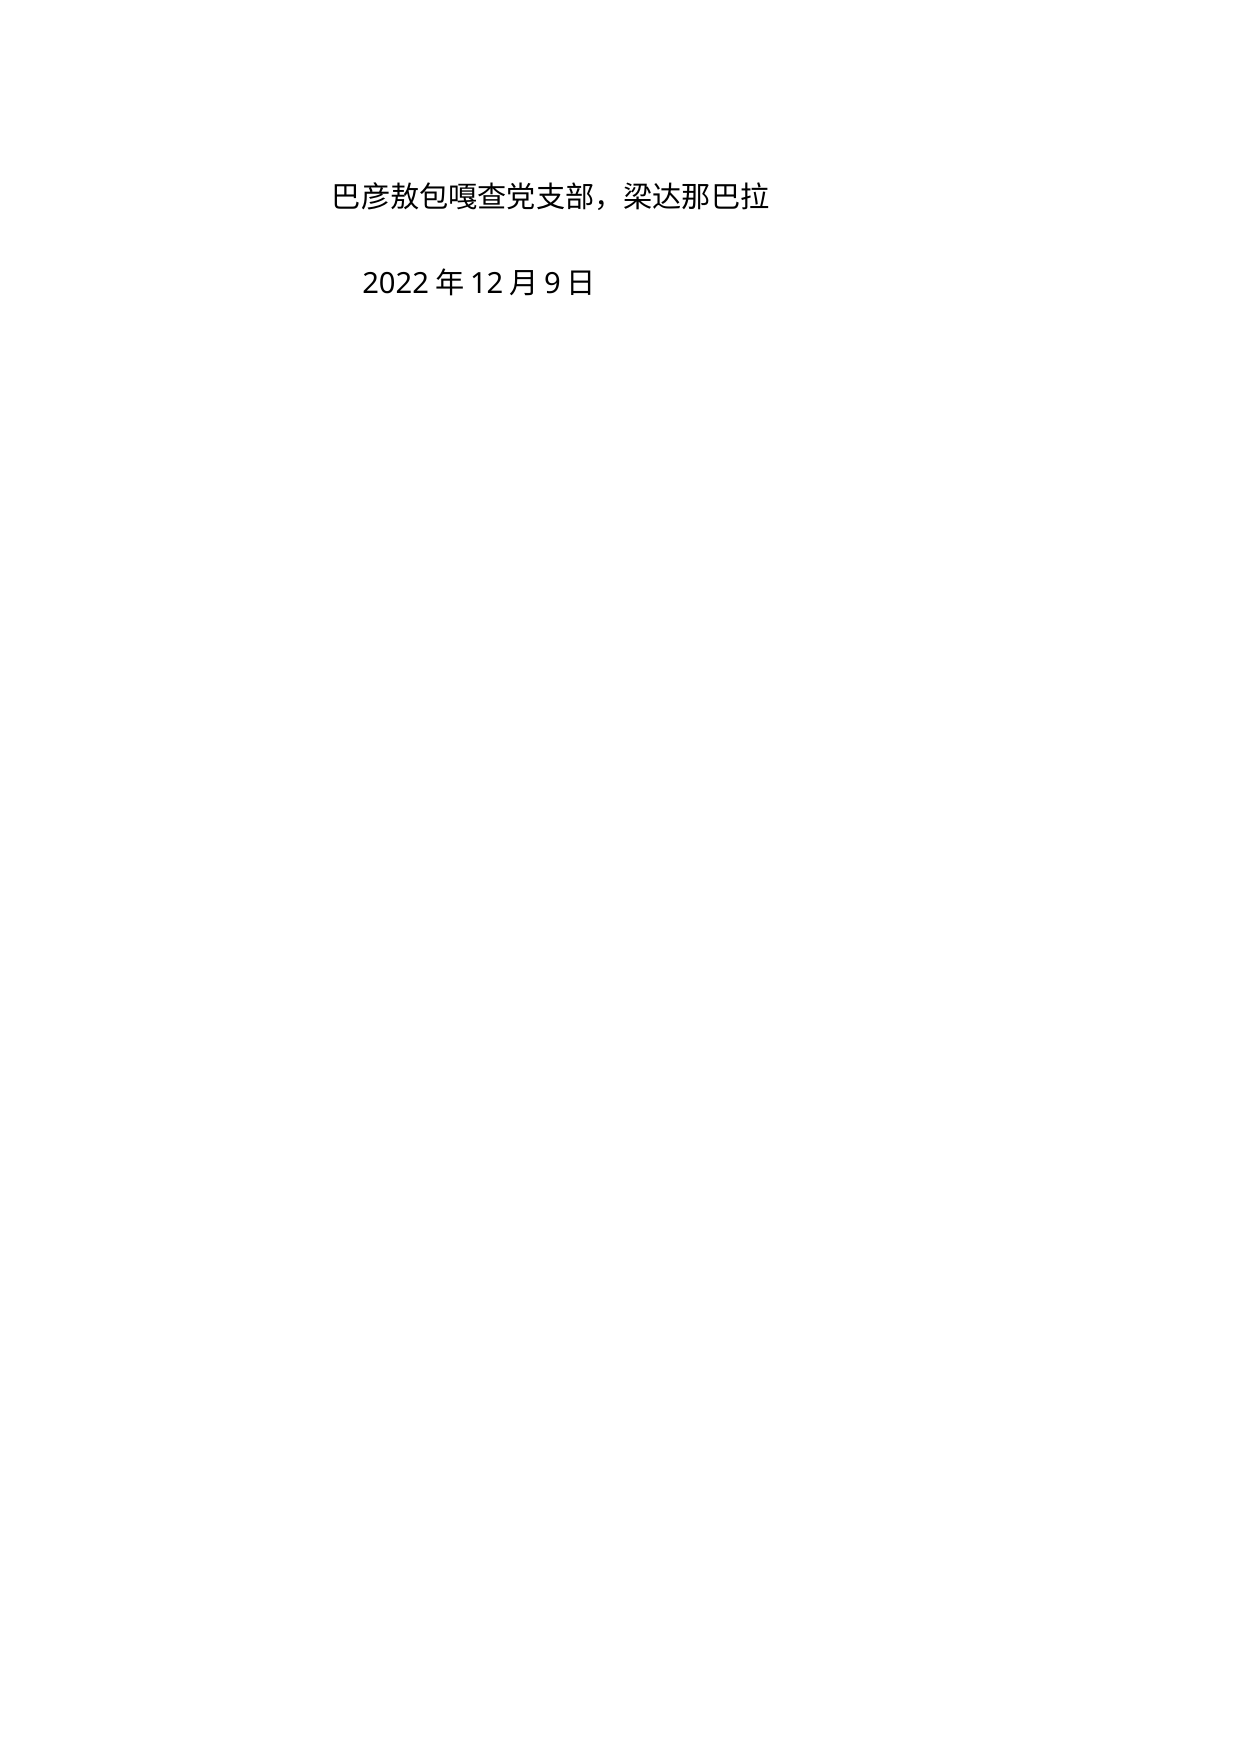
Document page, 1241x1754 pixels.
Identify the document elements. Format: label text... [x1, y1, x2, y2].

text 2022年12月9日 [187, 248, 1053, 313]
text 巴彦敖包嘎查党支部，梁达那巴拉 [187, 162, 1053, 227]
